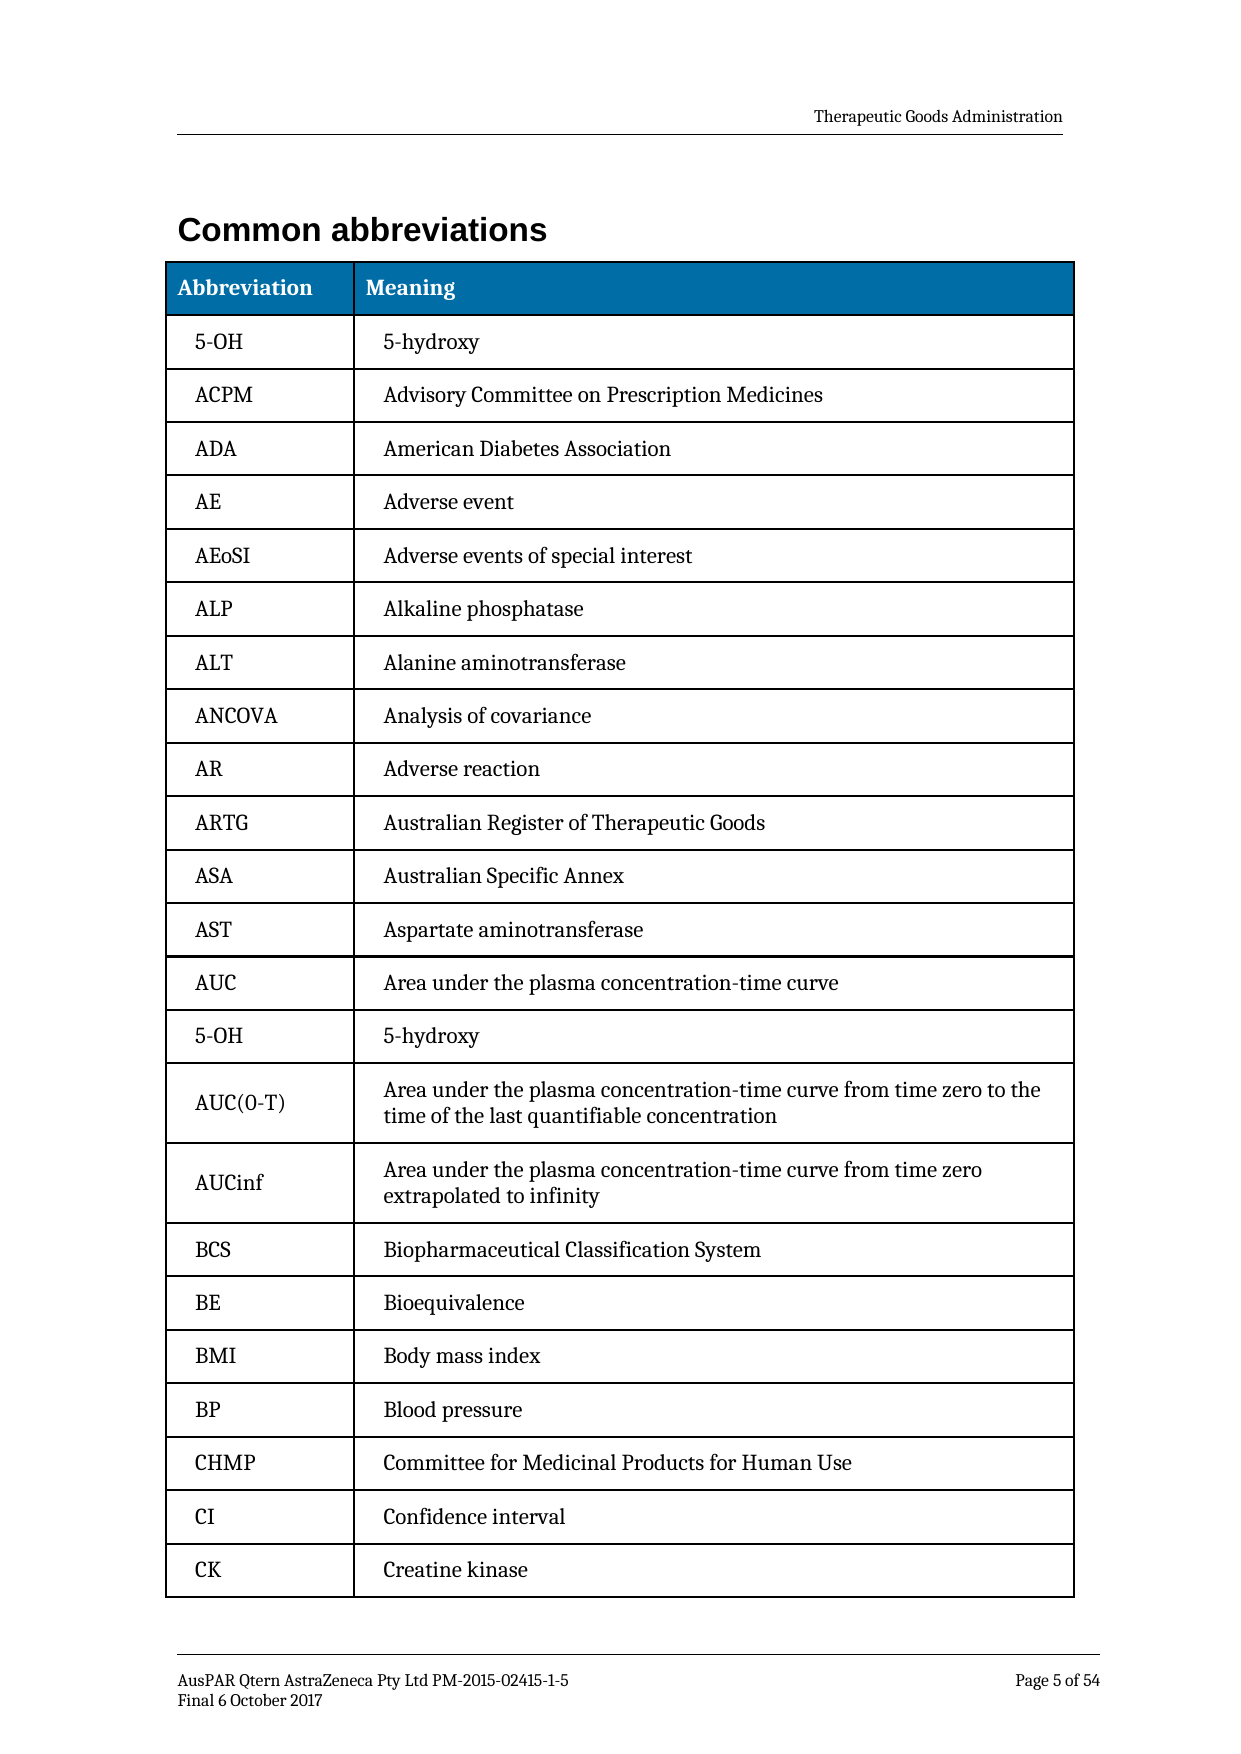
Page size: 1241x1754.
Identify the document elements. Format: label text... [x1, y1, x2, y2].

table_cell Analysis of covariance [355, 690, 1073, 742]
table_cell Area under the plasma concentration-time curve from time zero to the time of the last quantifiable concentration [355, 1064, 1073, 1142]
subtitle Common abbreviations [177, 210, 1063, 248]
table_cell AUCinf [167, 1144, 353, 1222]
table_cell ASA [167, 851, 353, 902]
table_cell Alkaline phosphatase [355, 583, 1073, 635]
table_cell 5-OH [167, 316, 353, 367]
table_cell Area under the plasma concentration-time curve [355, 958, 1073, 1009]
table_cell Aspartate aminotransferase [355, 904, 1073, 955]
table_cell CI [167, 1491, 353, 1542]
table_cell Bioequivalence [355, 1277, 1073, 1329]
table_cell Blood pressure [355, 1384, 1073, 1436]
table_cell 5-hydroxy [355, 1011, 1073, 1062]
table_cell Area under the plasma concentration-time curve from time zero extrapolated to infinity [355, 1144, 1073, 1222]
table_cell CK [167, 1545, 353, 1596]
table_cell ALT [167, 637, 353, 688]
table_cell AEoSI [167, 530, 353, 581]
table_cell ALP [167, 583, 353, 635]
table_cell BMI [167, 1331, 353, 1382]
table_cell BCS [167, 1224, 353, 1275]
table_cell Creatine kinase [355, 1545, 1073, 1596]
table_cell BE [167, 1277, 353, 1329]
table_cell AUC(0-T) [167, 1064, 353, 1142]
table_cell ARTG [167, 797, 353, 848]
table_cell Body mass index [355, 1331, 1073, 1382]
table_cell Committee for Medicinal Products for Human Use [355, 1438, 1073, 1489]
table_cell 5-hydroxy [355, 316, 1073, 367]
table_cell BP [167, 1384, 353, 1436]
table_cell ADA [167, 423, 353, 474]
table_cell Alanine aminotransferase [355, 637, 1073, 688]
table_cell Biopharmaceutical Classification System [355, 1224, 1073, 1275]
table_cell AE [167, 476, 353, 528]
table_cell Australian Specific Annex [355, 851, 1073, 902]
table_cell 5-OH [167, 1011, 353, 1062]
table_cell Adverse event [355, 476, 1073, 528]
table_cell AR [167, 744, 353, 795]
table_header Meaning [355, 263, 1073, 314]
table_cell ACPM [167, 370, 353, 421]
table_cell AST [167, 904, 353, 955]
table_header Abbreviation [167, 263, 353, 314]
table_cell CHMP [167, 1438, 353, 1489]
table_cell Adverse events of special interest [355, 530, 1073, 581]
table_cell Adverse reaction [355, 744, 1073, 795]
table_cell ANCOVA [167, 690, 353, 742]
table_cell AUC [167, 958, 353, 1009]
table_cell Advisory Committee on Prescription Medicines [355, 370, 1073, 421]
table_cell Confidence interval [355, 1491, 1073, 1542]
table_cell Australian Register of Therapeutic Goods [355, 797, 1073, 848]
table_cell American Diabetes Association [355, 423, 1073, 474]
